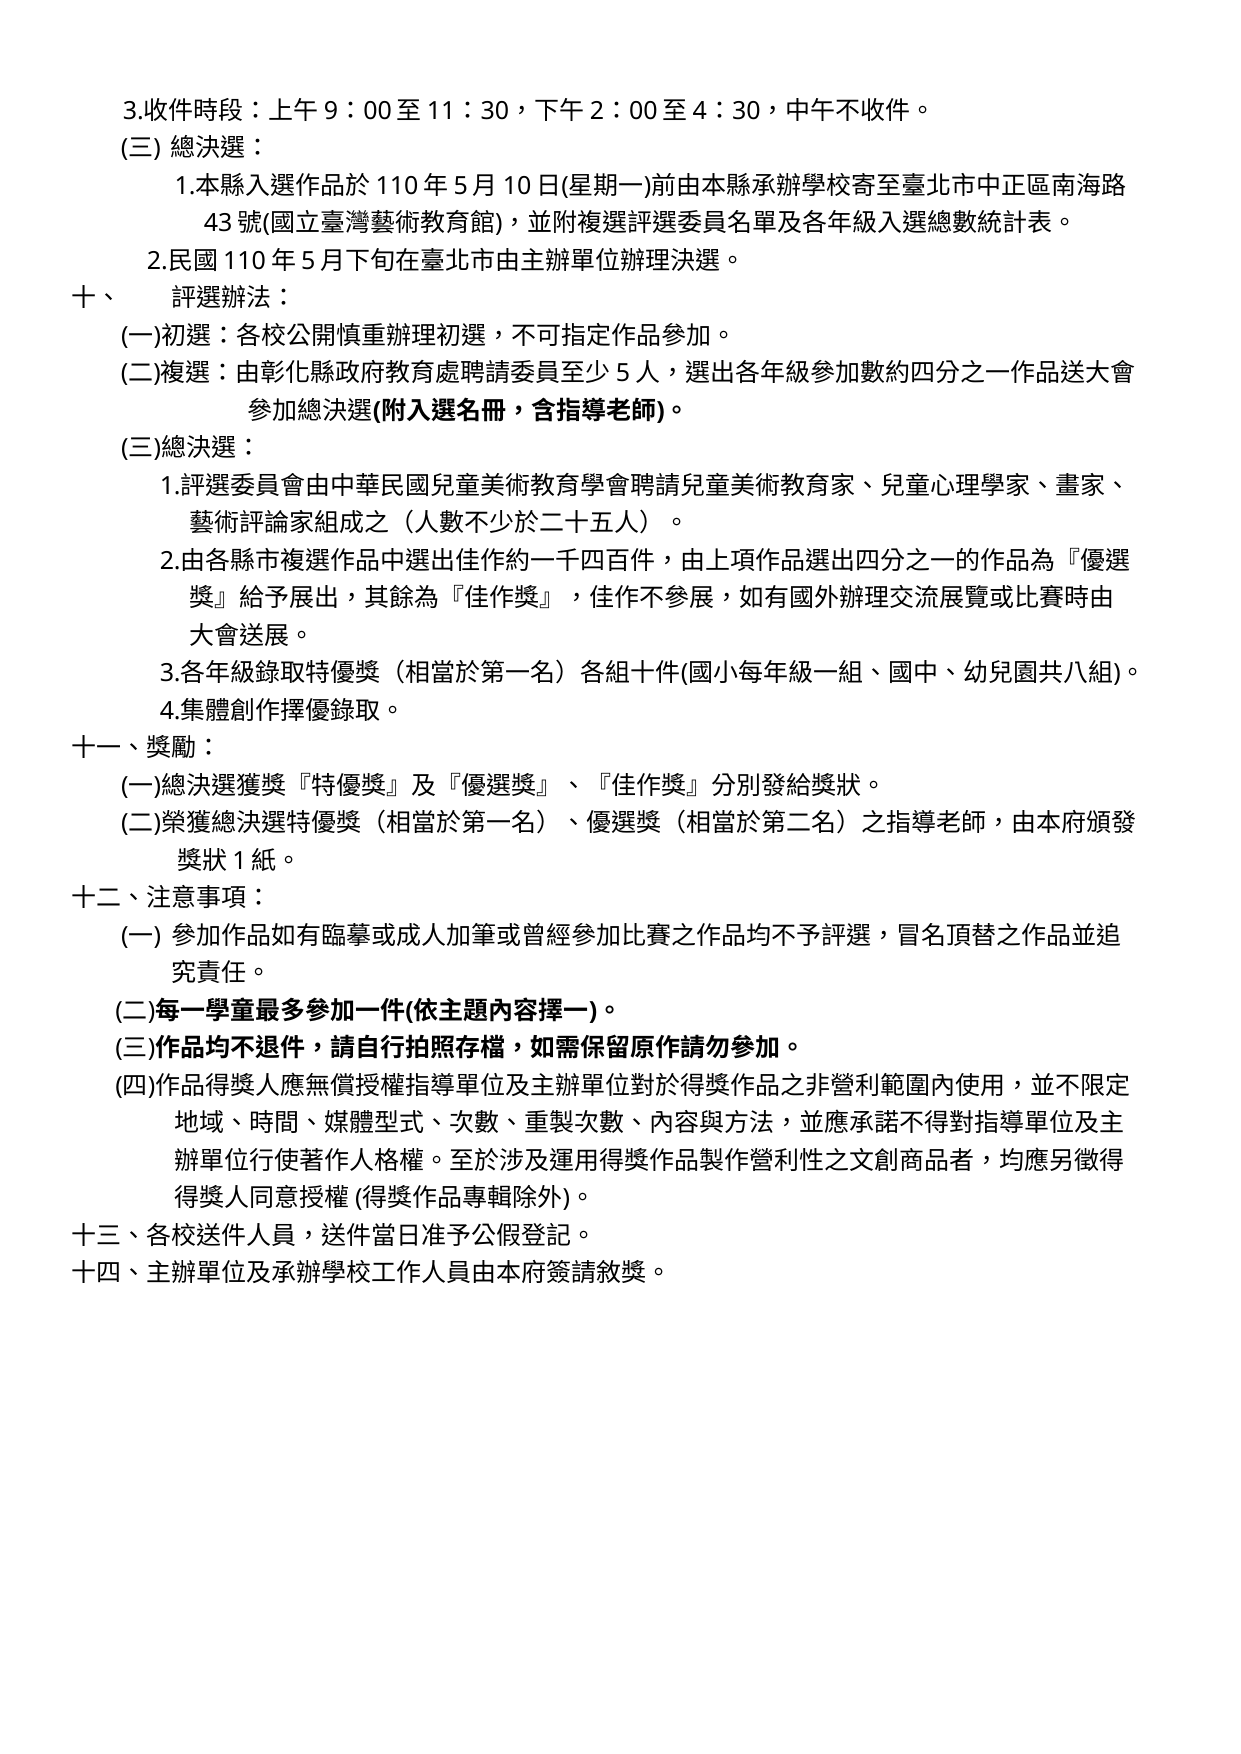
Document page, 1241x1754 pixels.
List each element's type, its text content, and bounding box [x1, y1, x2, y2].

text 十一、獎勵： [71, 727, 1137, 764]
list 參加作品如有臨摹或成人加筆或曾經參加比賽之作品均不予評選，冒名頂替之作品並追究責任。 [121, 914, 1137, 989]
text (二)複選：由彰化縣政府教育處聘請委員至少5人，選出各年級參加數約四分之一作品送大會參加總決選(附入選名冊，含指導老師)。 [121, 352, 1137, 427]
text (四)作品得獎人應無償授權指導單位及主辦單位對於得獎作品之非營利範圍內使用，並不限定地域、時間、媒體型式、次數、重製次數、內容與方法，並應承諾不得對指導單位及主辦單位行使著作人格權。至於涉及運用得獎作品製作營利性之文創商品者，均應另徵得得獎人同意授權 (得獎作品專輯除外)。 [115, 1064, 1137, 1214]
text 3.收件時段：上午9：00至11：30，下午 2：00至4：30，中午不收件。 [71, 89, 1137, 127]
text 十二、注意事項： [71, 877, 1137, 914]
text 1.本縣入選作品於110年5月10日(星期一)前由本縣承辦學校寄至臺北市中正區南海路43號(國立臺灣藝術教育館)，並附複選評選委員名單及各年級入選總數統計表。 [174, 164, 1137, 239]
text (一)總決選獲獎『特優獎』及『優選獎』、『佳作獎』分別發給獎狀。 [121, 764, 1137, 802]
text 1.評選委員會由中華民國兒童美術教育學會聘請兒童美術教育家、兒童心理學家、畫家、藝術評論家組成之（人數不少於二十五人）。 [159, 464, 1137, 539]
text (二)每一學童最多參加一件(依主題內容擇一)。 [115, 989, 1137, 1027]
text 十四、主辦單位及承辦學校工作人員由本府簽請敘獎。 [71, 1252, 1137, 1289]
text 十三、各校送件人員，送件當日准予公假登記。 [71, 1214, 1137, 1252]
list 評選辦法： [71, 277, 1137, 314]
text 2.民國110年5月下旬在臺北市由主辦單位辦理決選。 [121, 239, 1137, 277]
text (三)作品均不退件，請自行拍照存檔，如需保留原作請勿參加。 [115, 1027, 1137, 1064]
text (一)初選：各校公開慎重辦理初選，不可指定作品參加。 [121, 314, 1137, 352]
text (三)總決選： [121, 427, 1137, 464]
text 3.各年級錄取特優獎（相當於第一名）各組十件(國小每年級一組、國中、幼兒園共八組)。 [159, 652, 1137, 689]
text (二)榮獲總決選特優獎（相當於第一名）、優選獎（相當於第二名）之指導老師，由本府頒發獎狀1紙。 [121, 802, 1137, 877]
text 4.集體創作擇優錄取。 [159, 689, 1137, 727]
list 總決選： [121, 127, 1137, 164]
text 2.由各縣市複選作品中選出佳作約一千四百件，由上項作品選出四分之一的作品為『優選獎』給予展出，其餘為『佳作獎』，佳作不參展，如有國外辦理交流展覽或比賽時由大會送展。 [159, 539, 1137, 652]
